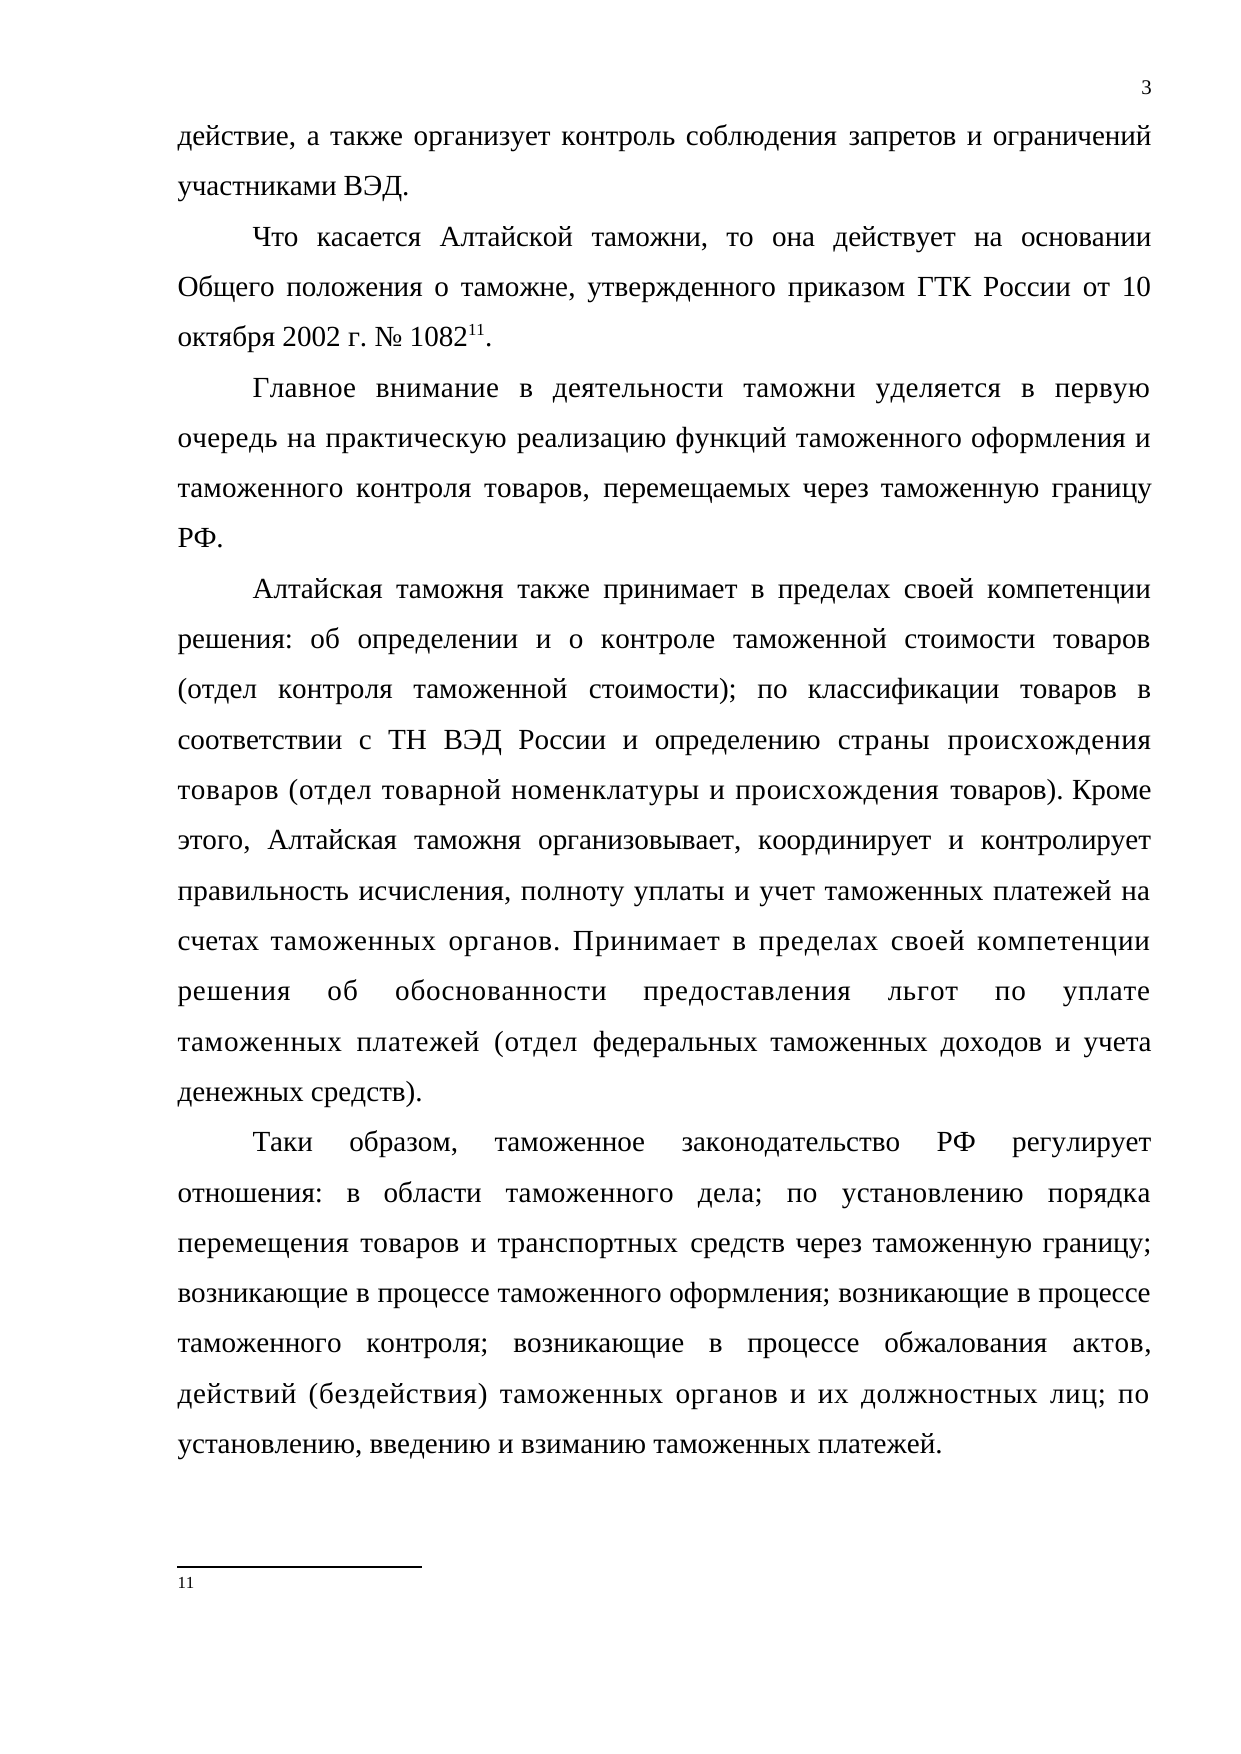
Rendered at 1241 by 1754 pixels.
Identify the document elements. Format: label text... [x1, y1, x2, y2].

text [177, 118, 1152, 202]
text Алтайская таможня также принимает в пределах своей компетенции решения: об определении и о контроле таможенной стоимости товаров (отдел контроля таможенной стоимости); по классификации товаров в соответствии с ТН ВЭД России и определению страны происхождения товаров (отдел товарной номенклатуры и происхождения товаров). Кроме этого, Алтайская таможня организовывает, координирует и контролирует правильность исчисления, полноту уплаты и учет таможенных платежей на счетах таможенных органов. Принимает в пределах своей компетенции решения об обоснованности предоставления льгот по уплате таможенных платежей (отдел федеральных таможенных доходов и учета денежных средств). [177, 571, 1152, 1108]
text Главное внимание в деятельности таможни уделяется в первую очередь на практическую реализацию функций таможенного оформления и таможенного контроля товаров, перемещаемых через таможенную границу РФ. [177, 370, 1152, 554]
text Таки образом, таможенное законодательство РФ регулирует отношения: в области таможенного дела; по установлению порядка перемещения товаров и транспортных средств через таможенную границу; возникающие в процессе таможенного оформления; возникающие в процессе таможенного контроля; возникающие в процессе обжалования актов, действий (бездействия) таможенных органов и их должностных лиц; по установлению, введению и взиманию таможенных платежей. [177, 1124, 1152, 1460]
text Что касается Алтайской таможни, то она действует на основании Общего положения о таможне, утвержденного приказом ГТК России от 10 октября 2002 г. № 1082. [177, 219, 1152, 353]
